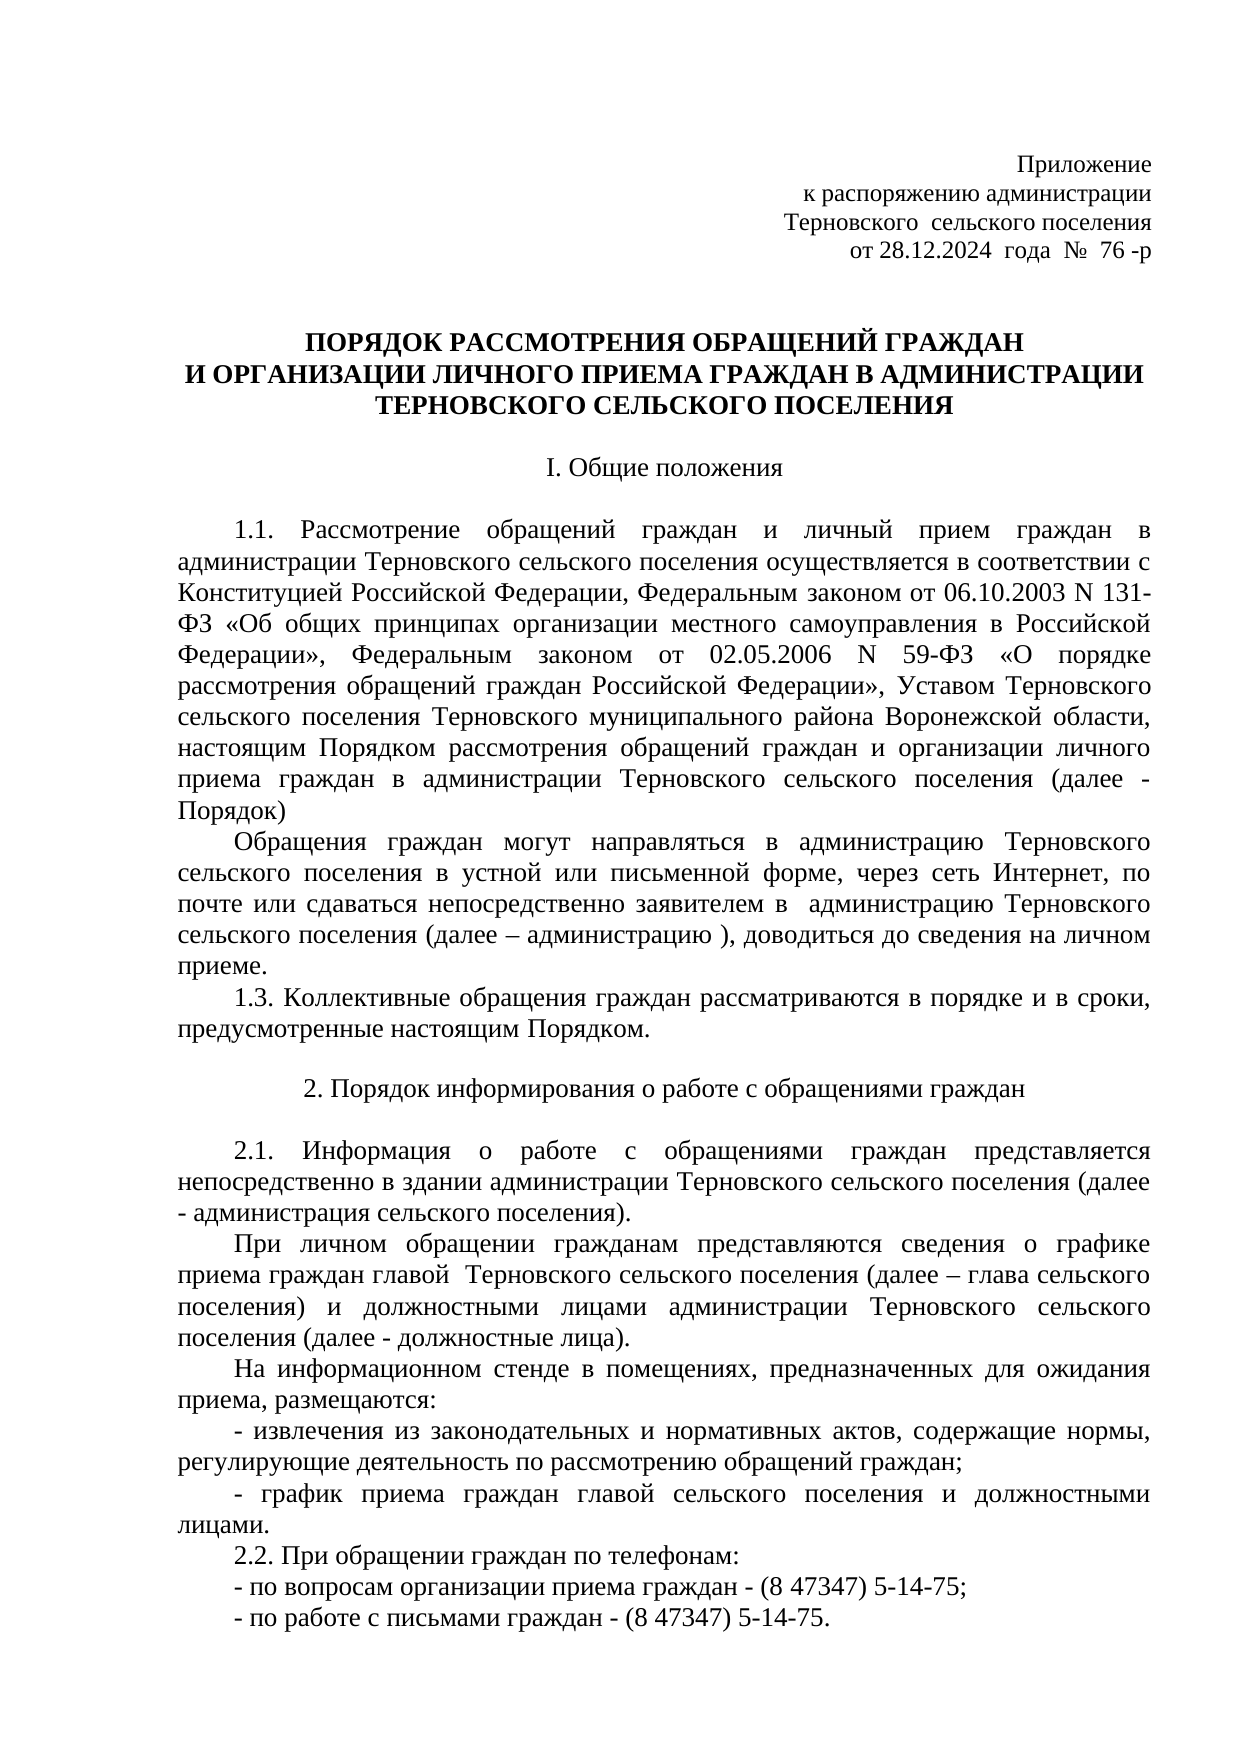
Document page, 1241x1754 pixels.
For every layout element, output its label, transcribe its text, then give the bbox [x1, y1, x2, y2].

text 1.1. Рассмотрение обращений граждан и личный прием граждан в администрации Терновского сельского поселения осуществляется в соответствии с Конституцией Российской Федерации, Федеральным законом от 06.10.2003 N 131-ФЗ «Об общих принципах организации местного самоуправления в Российской Федерации», Федеральным законом от 02.05.2006 N 59-ФЗ «О порядке рассмотрения обращений граждан Российской Федерации», Уставом Терновского сельского поселения Терновского муниципального района Воронежской области, настоящим Порядком рассмотрения обращений граждан и организации личного приема граждан в администрации Терновского сельского поселения (далее - Порядок) [177, 513, 1152, 825]
text к распоряжению администрации [177, 178, 1152, 207]
text 1.3. Коллективные обращения граждан рассматриваются в порядке и в сроки, предусмотренные настоящим Порядком. [177, 981, 1152, 1043]
text I. Общие положения [177, 451, 1152, 482]
text от 28.12.2024 года № 76 -р [177, 236, 1152, 264]
text Обращения граждан могут направляться в администрацию Терновского сельского поселения в устной или письменной форме, через сеть Интернет, по почте или сдаваться непосредственно заявителем в администрацию Терновского сельского поселения (далее – администрацию ), доводиться до сведения на личном приеме. [177, 825, 1152, 981]
text - по работе с письмами граждан - (8 47347) 5-14-75. [177, 1601, 1152, 1632]
text ПОРЯДОК РАССМОТРЕНИЯ ОБРАЩЕНИЙ ГРАЖДАН [177, 327, 1152, 358]
text На информационном стенде в помещениях, предназначенных для ожидания приема, размещаются: [177, 1352, 1152, 1414]
text 2. Порядок информирования о работе с обращениями граждан [177, 1072, 1152, 1103]
text Приложение [177, 149, 1152, 178]
text - по вопросам организации приема граждан - (8 47347) 5-14-75; [177, 1570, 1152, 1601]
text 2.1. Информация о работе с обращениями граждан представляется непосредственно в здании администрации Терновского сельского поселения (далее - администрация сельского поселения). [177, 1134, 1152, 1227]
text При личном обращении гражданам представляются сведения о графике приема граждан главой Терновского сельского поселения (далее – глава сельского поселения) и должностными лицами администрации Терновского сельского поселения (далее - должностные лица). [177, 1227, 1152, 1352]
text ТЕРНОВСКОГО СЕЛЬСКОГО ПОСЕЛЕНИЯ [177, 389, 1152, 420]
text 2.2. При обращении граждан по телефонам: [177, 1539, 1152, 1570]
text - график приема граждан главой сельского поселения и должностными лицами. [177, 1477, 1152, 1539]
text И ОРГАНИЗАЦИИ ЛИЧНОГО ПРИЕМА ГРАЖДАН В АДМИНИСТРАЦИИ [177, 358, 1152, 389]
text Терновского сельского поселения [177, 207, 1152, 236]
text - извлечения из законодательных и нормативных актов, содержащие нормы, регулирующие деятельность по рассмотрению обращений граждан; [177, 1414, 1152, 1477]
